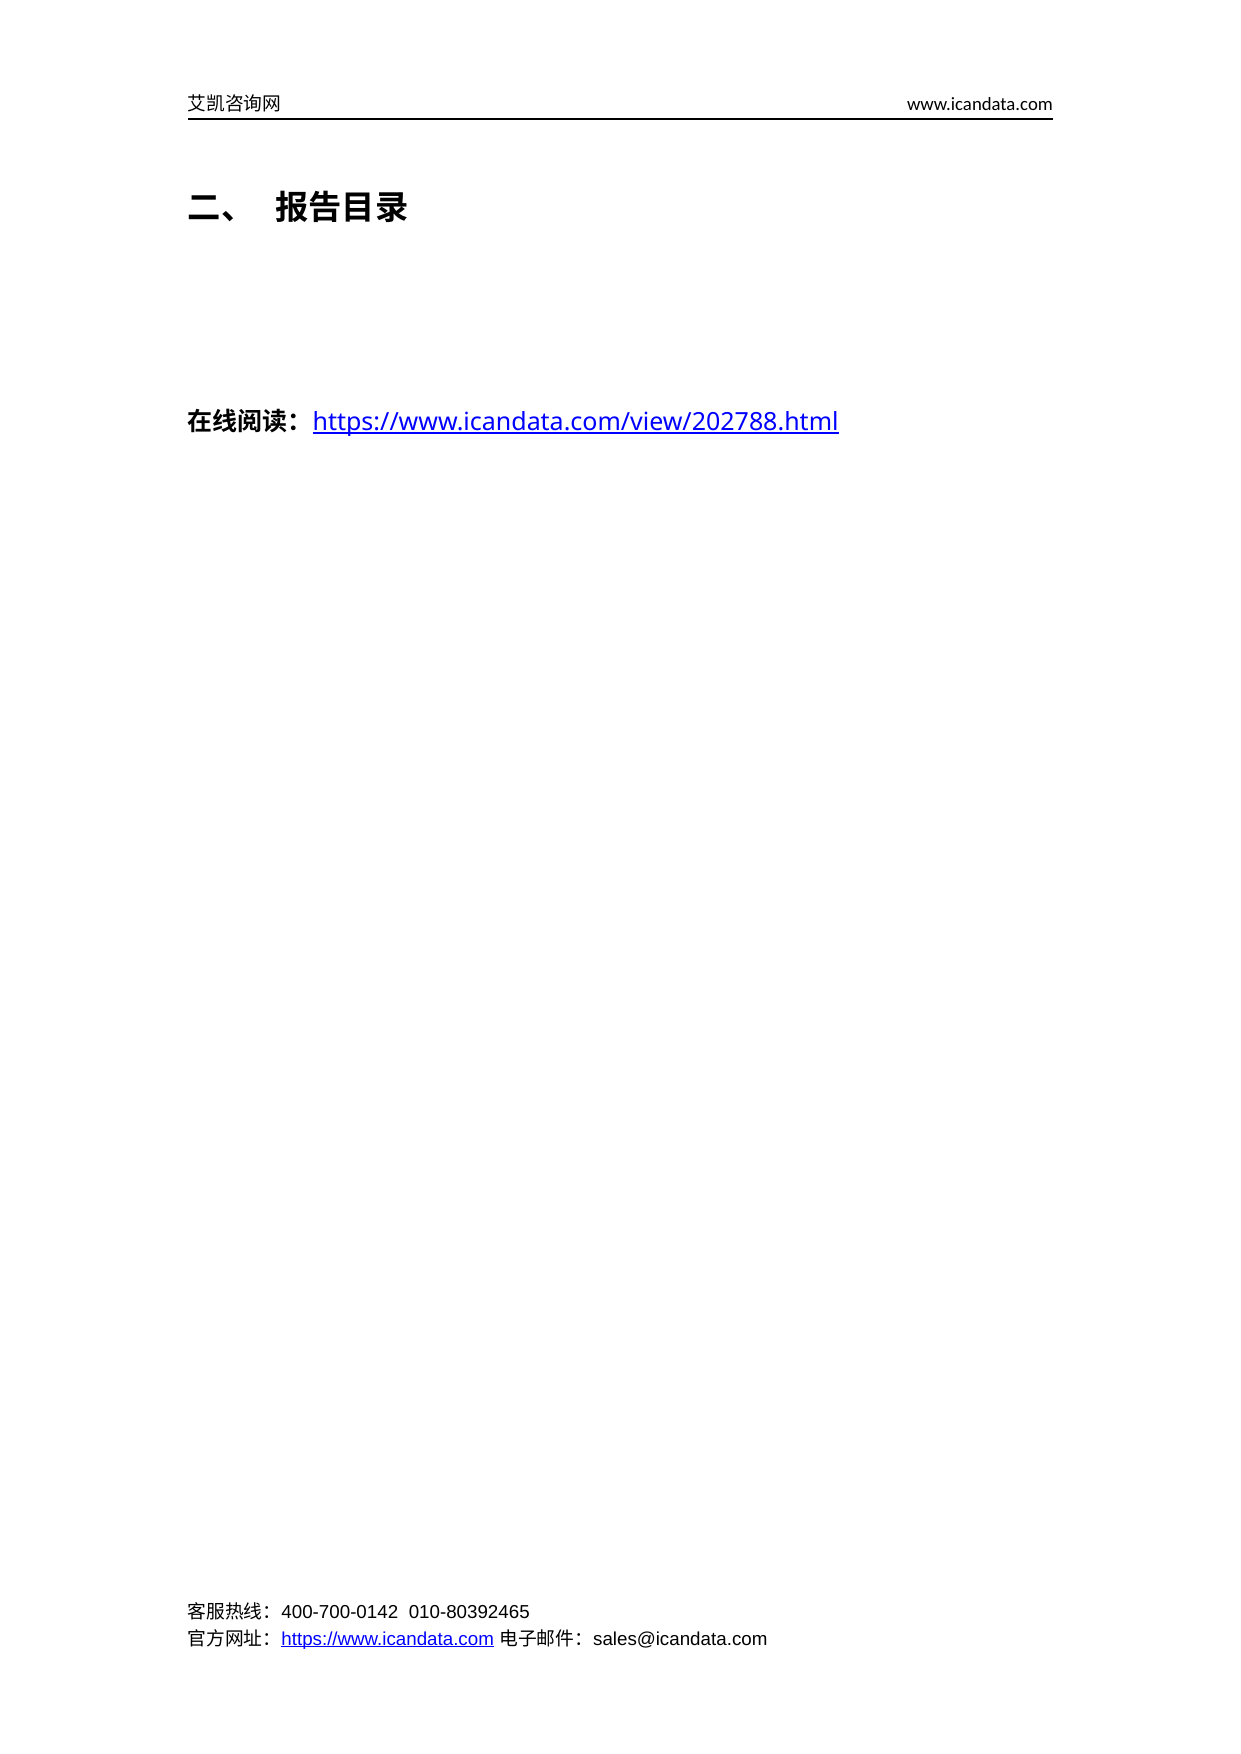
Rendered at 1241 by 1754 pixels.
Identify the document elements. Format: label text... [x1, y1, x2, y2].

subtitle 报告目录 [187, 172, 1053, 237]
text 在线阅读：https://www.icandata.com/view/202788.html [187, 387, 1053, 452]
